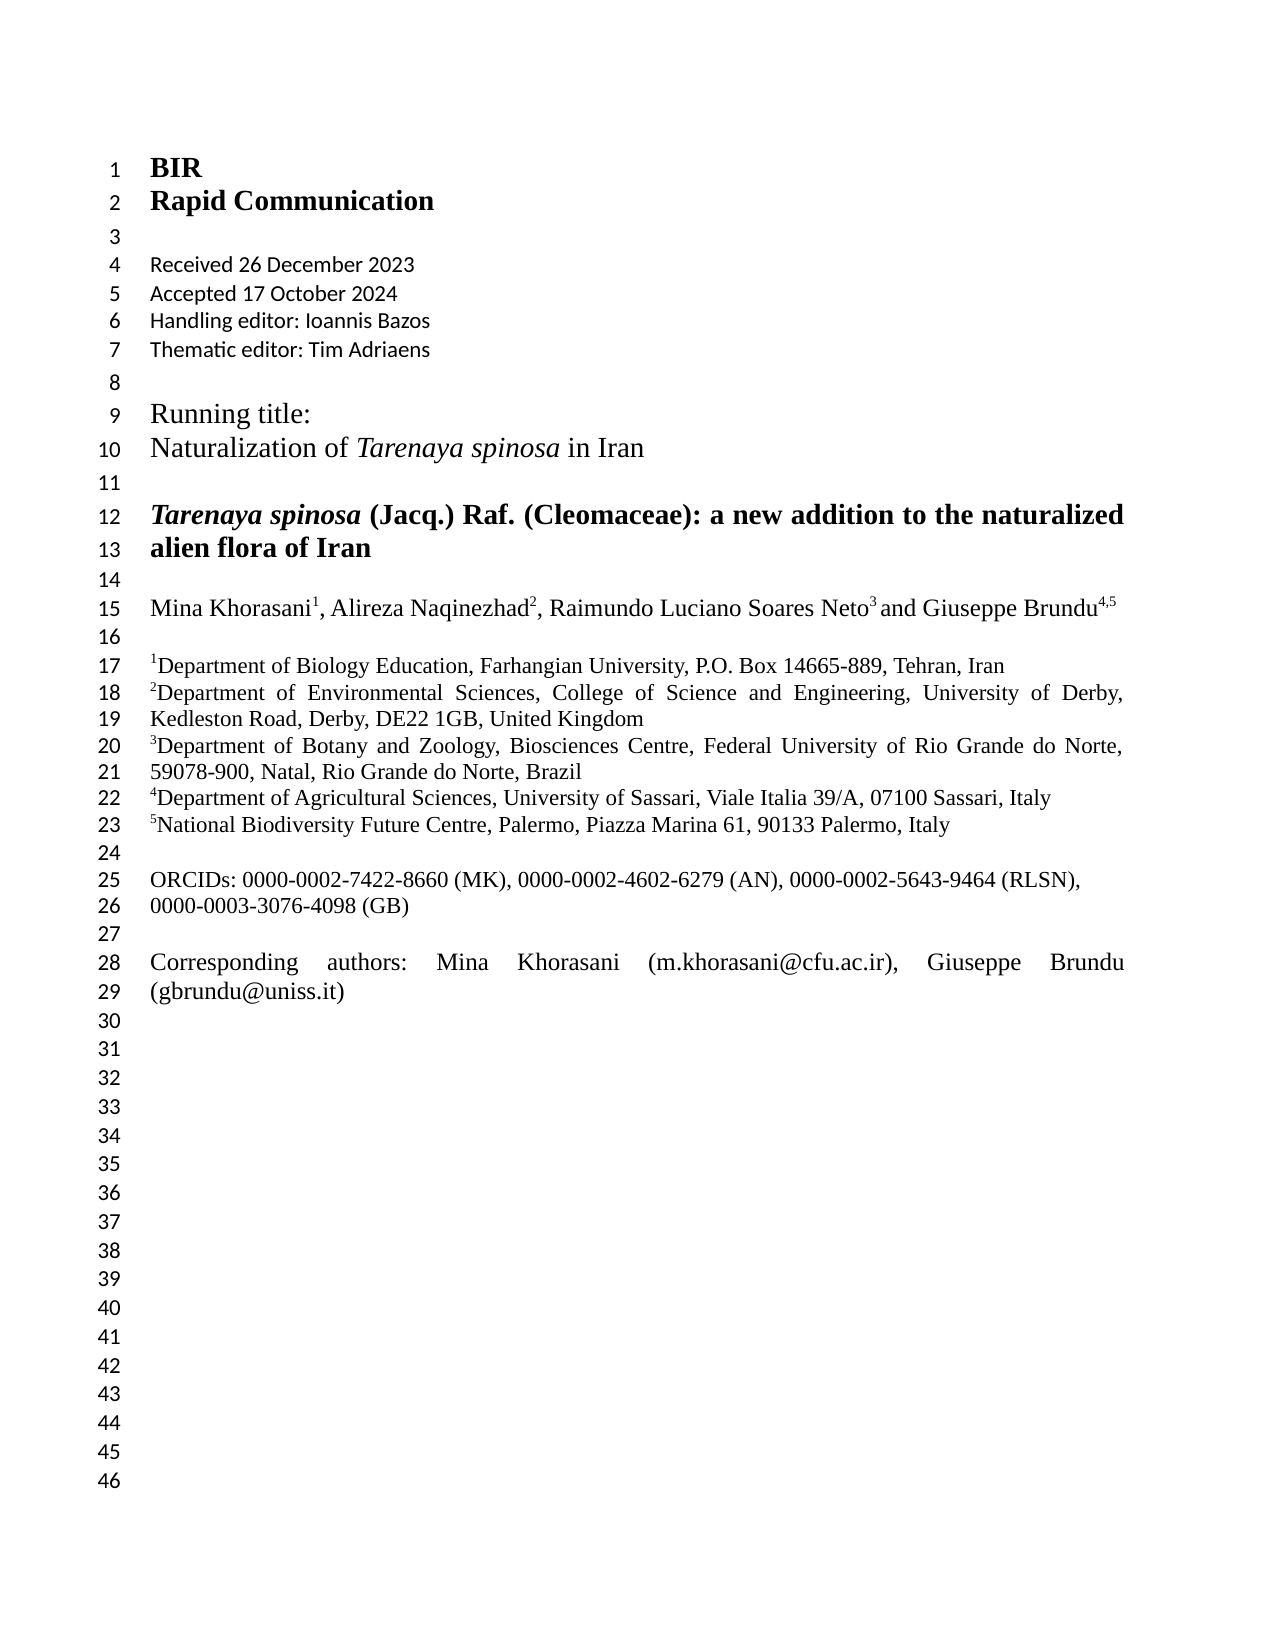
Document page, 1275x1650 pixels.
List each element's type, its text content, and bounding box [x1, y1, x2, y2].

text 5National Biodiversity Future Centre, Palermo, Piazza Marina 61, 90133 Palermo, Italy [150, 811, 1125, 837]
text Thematic editor: Tim Adriaens [150, 335, 1125, 363]
text Running title: [150, 396, 1125, 430]
text 3Department of Botany and Zoology, Biosciences Centre, Federal University of Rio Grande do Norte, 59078-900, Natal, Rio Grande do Norte, Brazil [150, 732, 1125, 784]
text Rapid Communication [150, 183, 1125, 217]
text Naturalization of Tarenaya spinosa in Iran [150, 430, 1125, 463]
text Corresponding authors: Mina Khorasani (m.khorasani@cfu.ac.ir), Giuseppe Brundu (gbrundu@uniss.it) [150, 947, 1125, 1005]
text 1Department of Biology Education, Farhangian University, P.O. Box 14665-889, Tehran, Iran [150, 650, 1125, 679]
text ORCIDs: 0000-0002-7422-8660 (MK), 0000-0002-4602-6279 (AN), 0000-0002-5643-9464 (RLSN), 0000-0003-3076-4098 (GB) [150, 866, 1125, 918]
text 4Department of Agricultural Sciences, University of Sassari, Viale Italia 39/A, 07100 Sassari, Italy [150, 784, 1125, 811]
text Accepted 17 October 2024 [150, 279, 1125, 307]
text BIR [150, 150, 1125, 183]
text 2Department of Environmental Sciences, College of Science and Engineering, University of Derby, Kedleston Road, Derby, DE22 1GB, United Kingdom [150, 679, 1125, 732]
text Mina Khorasani1, Alireza Naqinezhad2, Raimundo Luciano Soares Neto3 and Giuseppe Brundu4,5 [150, 593, 1125, 621]
text Tarenaya spinosa (Jacq.) Raf. (Cleomaceae): a new addition to the naturalized alien flora of Iran [150, 497, 1125, 564]
text Received 26 December 2023 [150, 251, 1125, 279]
text Handling editor: Ioannis Bazos [150, 307, 1125, 335]
